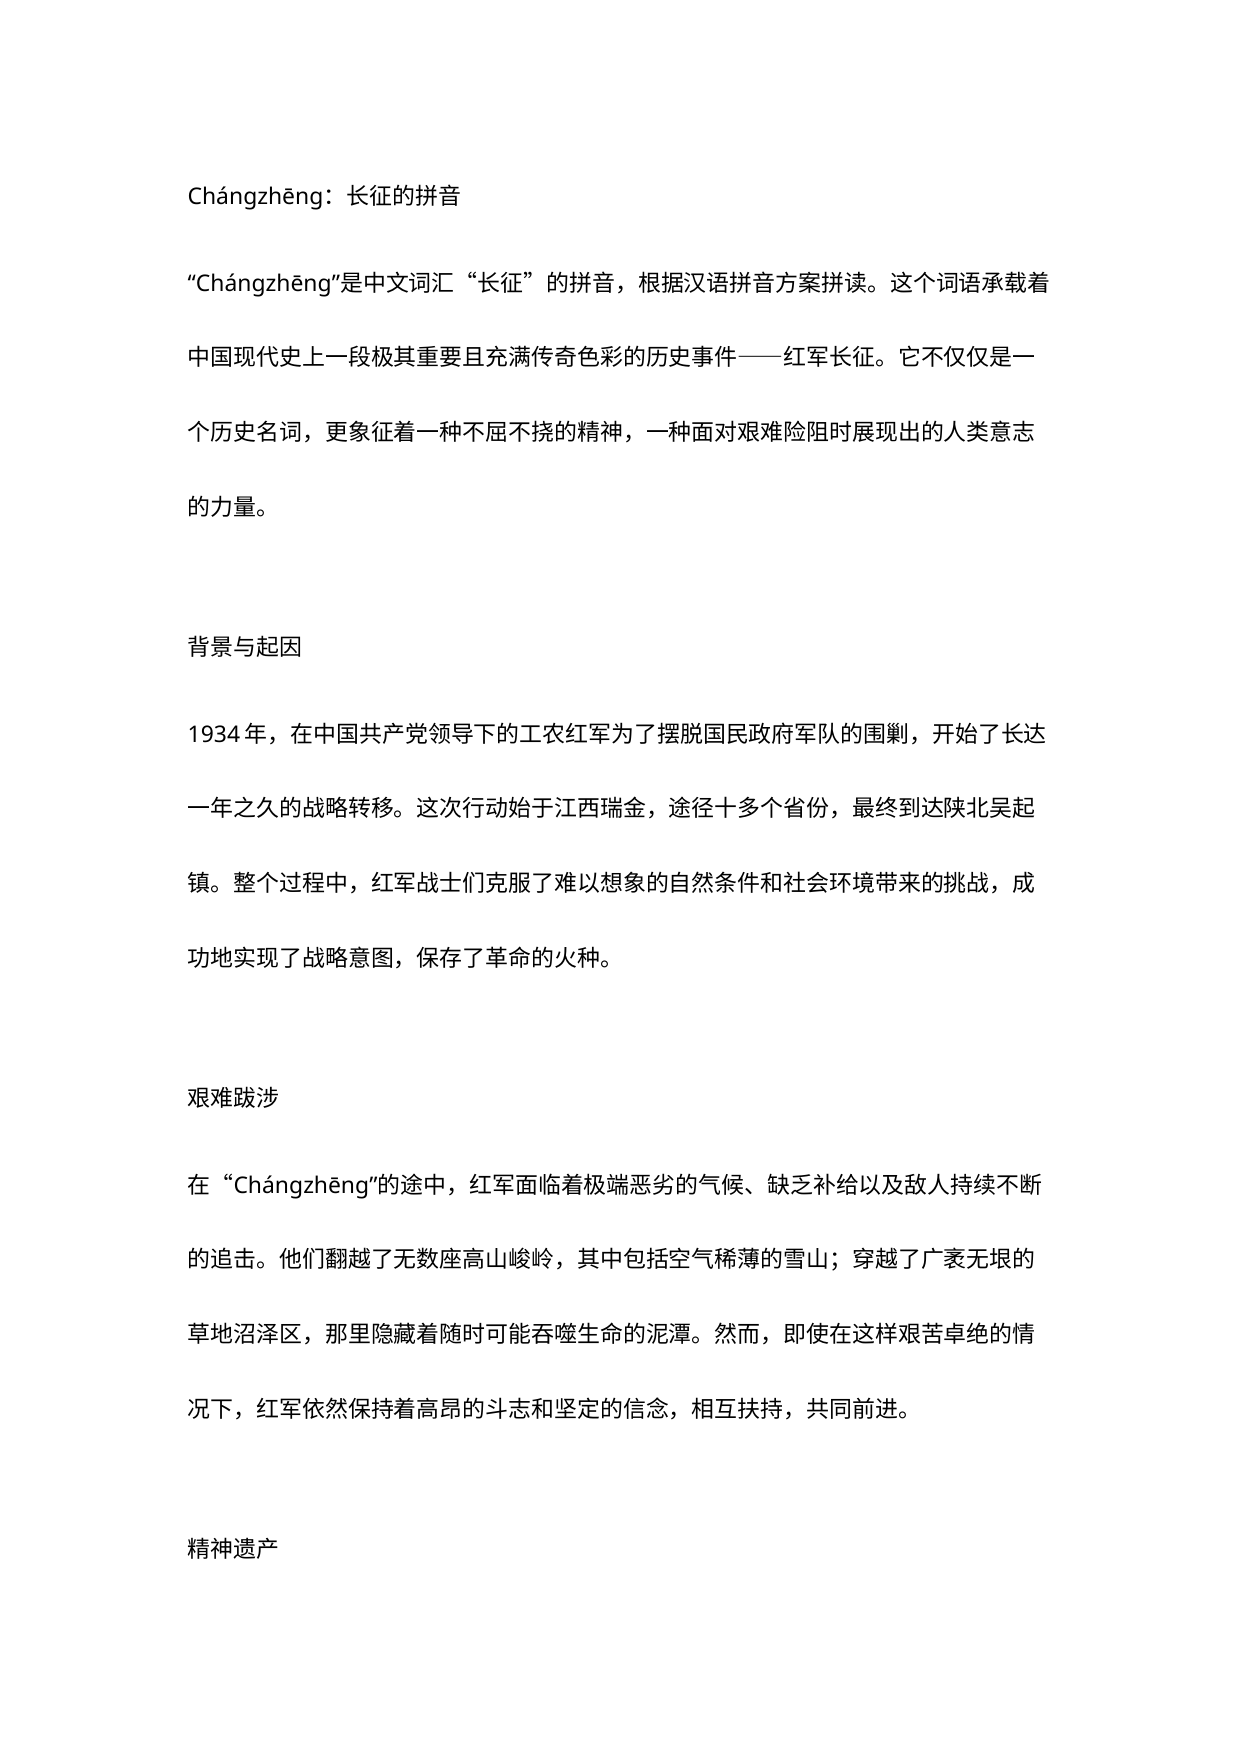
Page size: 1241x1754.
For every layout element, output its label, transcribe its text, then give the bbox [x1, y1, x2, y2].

text 艰难跋涉 [187, 1064, 1053, 1129]
text 在“Chángzhēng”的途中，红军面临着极端恶劣的气候、缺乏补给以及敌人持续不断的追击。他们翻越了无数座高山峻岭，其中包括空气稀薄的雪山；穿越了广袤无垠的草地沼泽区，那里隐藏着随时可能吞噬生命的泥潭。然而，即使在这样艰苦卓绝的情况下，红军依然保持着高昂的斗志和坚定的信念，相互扶持，共同前进。 [187, 1151, 1053, 1440]
text 背景与起因 [187, 613, 1053, 678]
text “Chángzhēng”是中文词汇“长征”的拼音，根据汉语拼音方案拼读。这个词语承载着中国现代史上一段极其重要且充满传奇色彩的历史事件——红军长征。它不仅仅是一个历史名词，更象征着一种不屈不挠的精神，一种面对艰难险阻时展现出的人类意志的力量。 [187, 249, 1053, 538]
text Chángzhēng：长征的拼音 [187, 162, 1053, 227]
text 精神遗产 [187, 1515, 1053, 1580]
text 1934年，在中国共产党领导下的工农红军为了摆脱国民政府军队的围剿，开始了长达一年之久的战略转移。这次行动始于江西瑞金，途径十多个省份，最终到达陕北吴起镇。整个过程中，红军战士们克服了难以想象的自然条件和社会环境带来的挑战，成功地实现了战略意图，保存了革命的火种。 [187, 700, 1053, 989]
